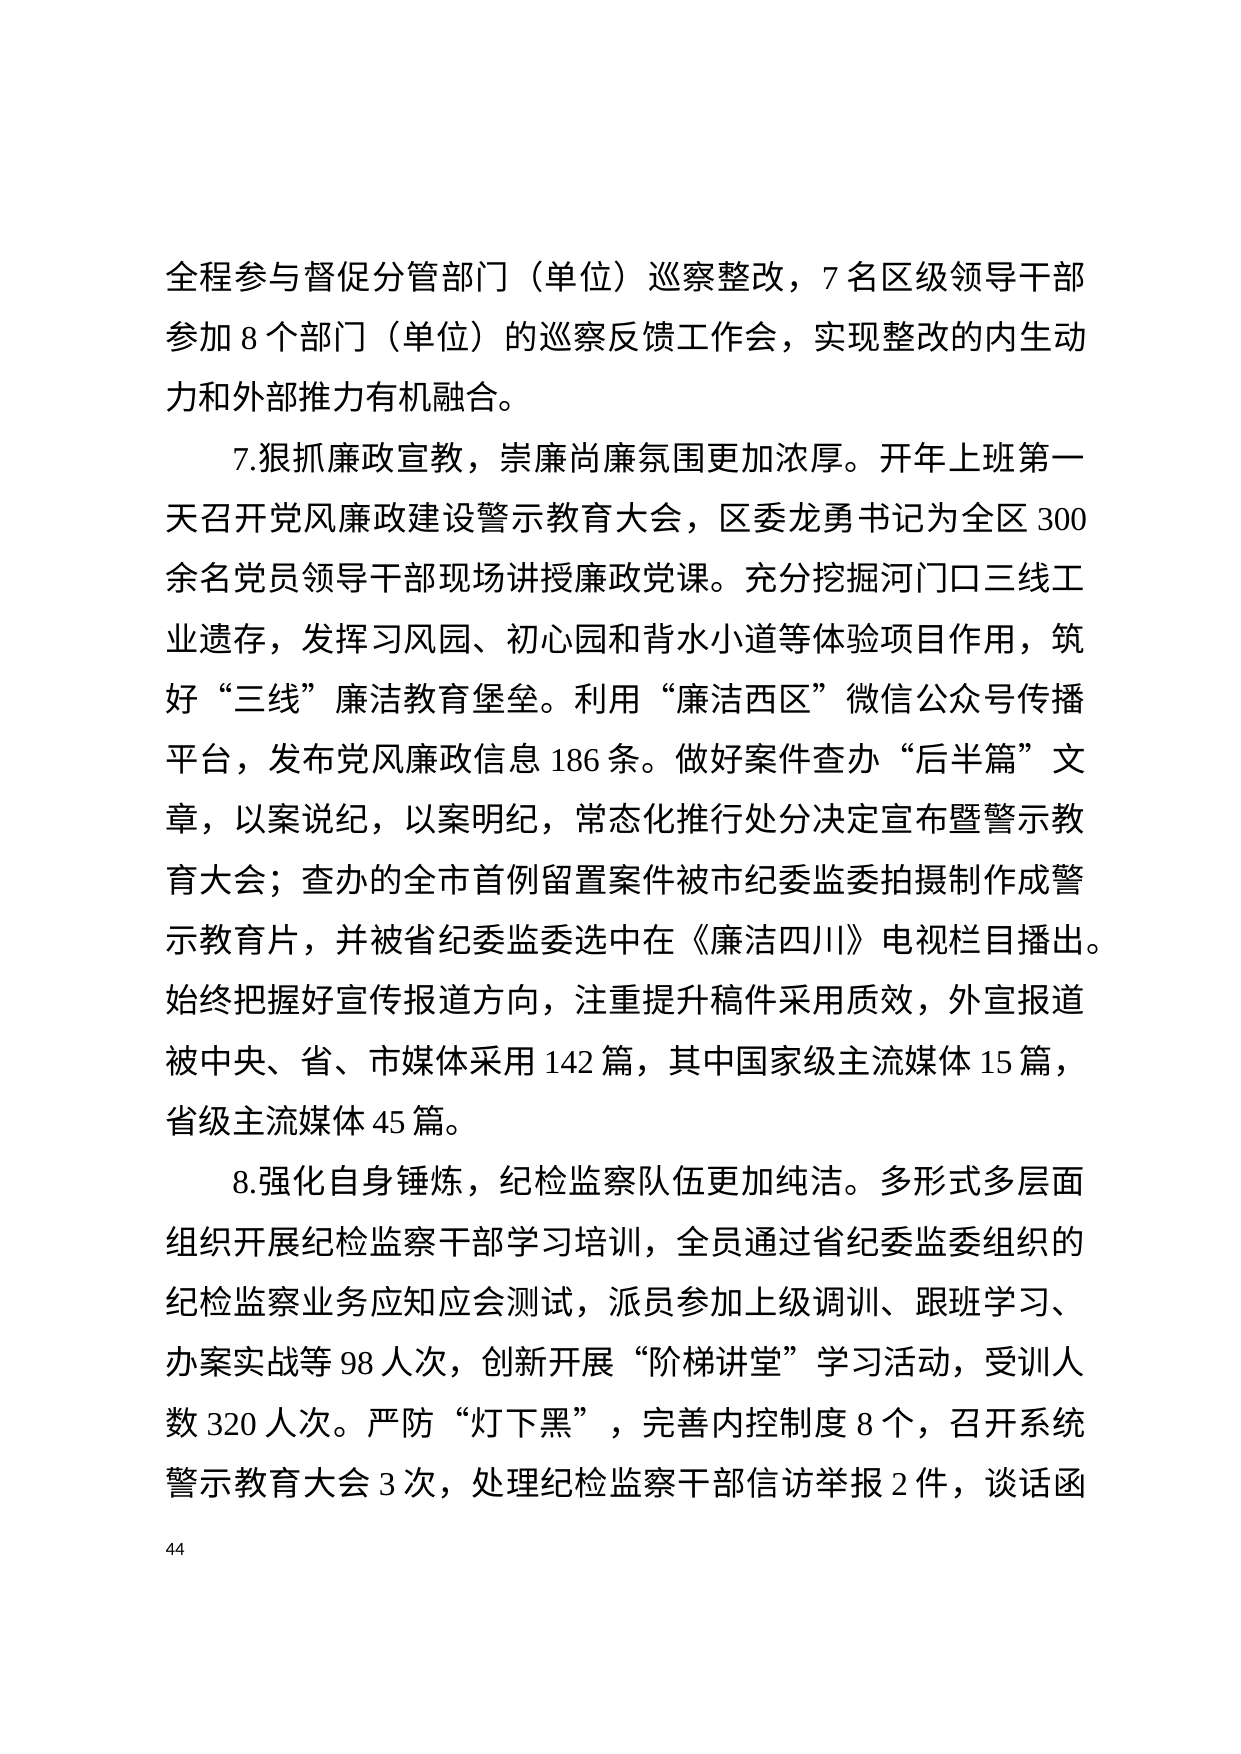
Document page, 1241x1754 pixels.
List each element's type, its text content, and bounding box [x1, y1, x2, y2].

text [165, 244, 1087, 425]
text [165, 1149, 1087, 1511]
text 7.狠抓廉政宣教，崇廉尚廉氛围更加浓厚。开年上班第一天召开党风廉政建设警示教育大会，区委龙勇书记为全区300余名党员领导干部现场讲授廉政党课。充分挖掘河门口三线工业遗存，发挥习风园、初心园和背水小道等体验项目作用，筑好“三线”廉洁教育堡垒。利用“廉洁西区”微信公众号传播平台，发布党风廉政信息186条。做好案件查办“后半篇”文章，以案说纪，以案明纪，常态化推行处分决定宣布暨警示教育大会；查办的全市首例留置案件被市纪委监委拍摄制作成警示教育片，并被省纪委监委选中在《廉洁四川》电视栏目播出。始终把握好宣传报道方向，注重提升稿件采用质效，外宣报道被中央、省、市媒体采用142篇，其中国家级主流媒体15篇，省级主流媒体45篇。 [165, 425, 1087, 1149]
